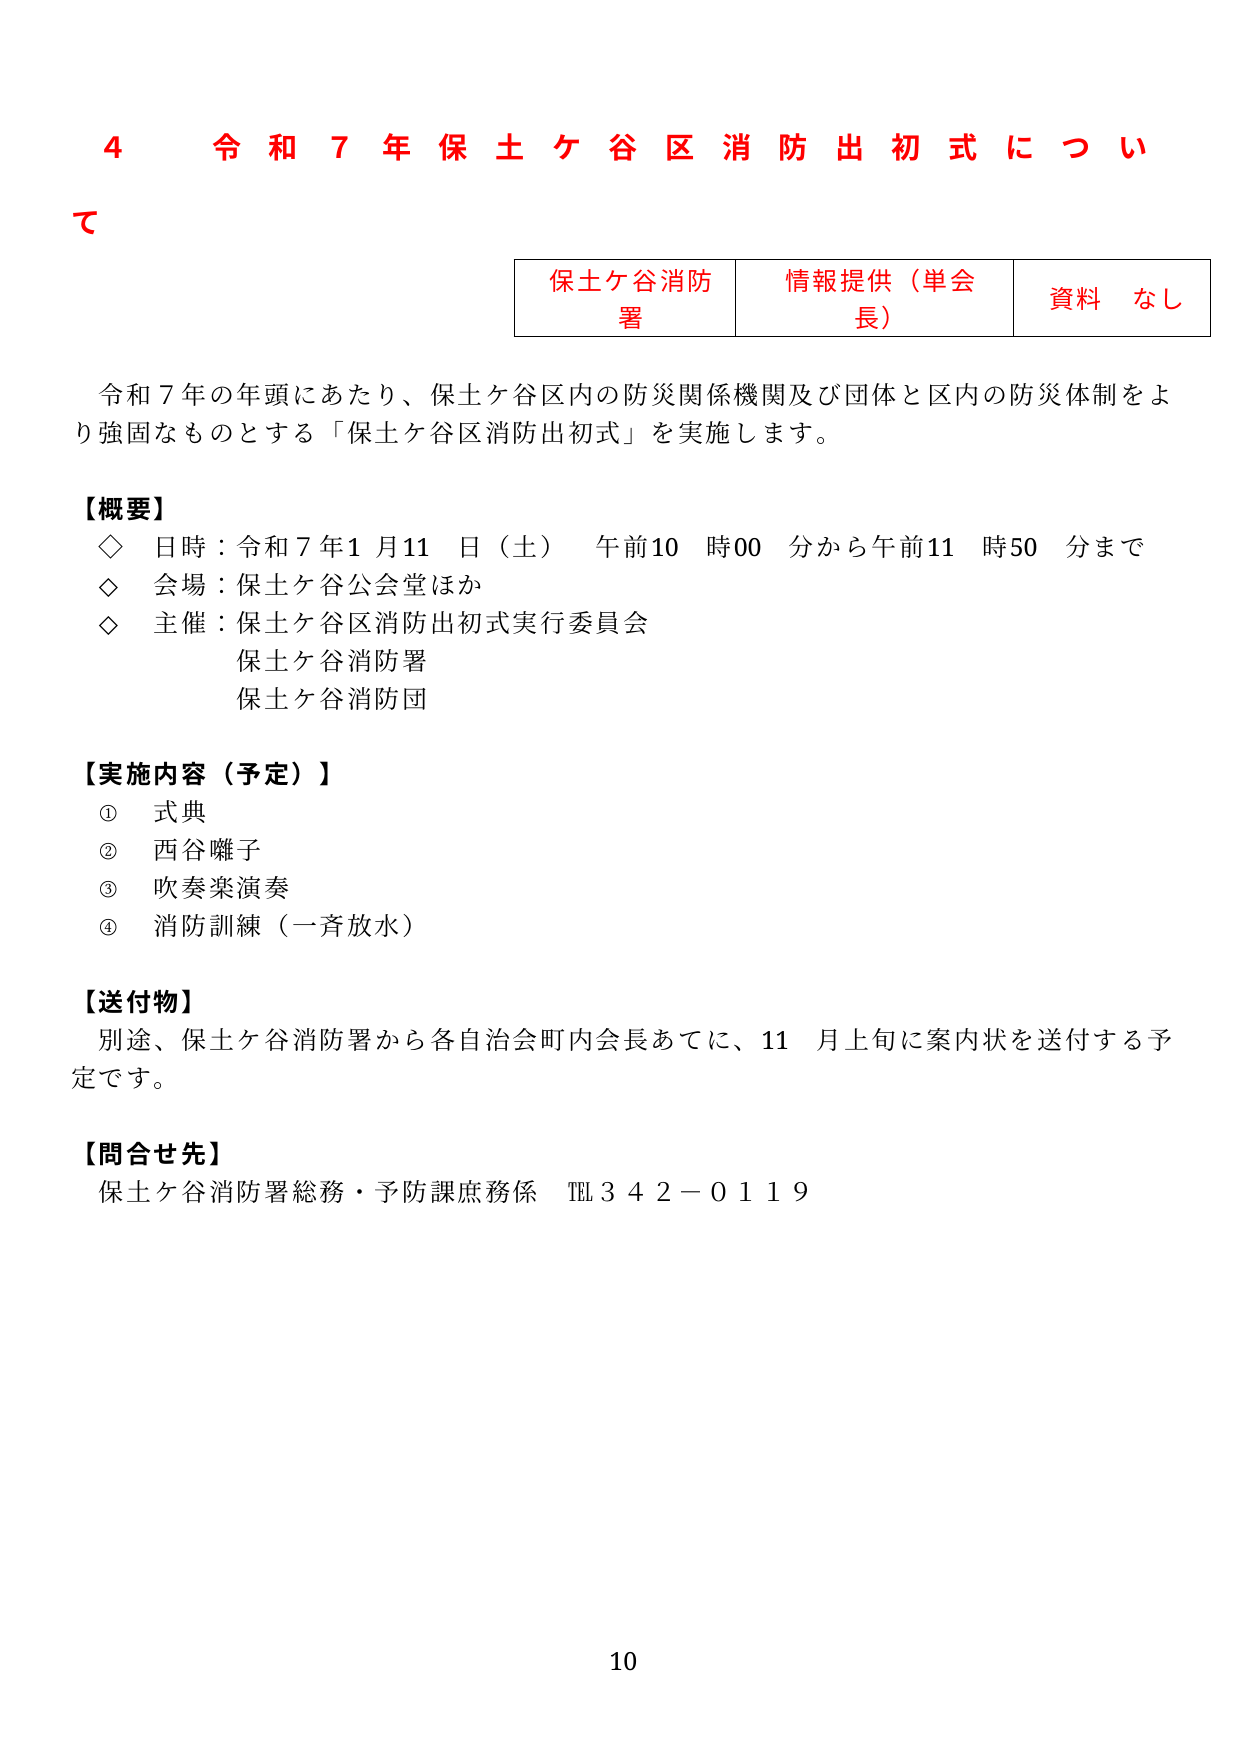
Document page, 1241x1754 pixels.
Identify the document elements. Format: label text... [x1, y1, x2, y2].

text 【問合せ先】 [71, 1133, 1175, 1171]
text ◇ 日時：令和７年1月11日（土） 午前10時00分から午前11時50分まで [71, 527, 1175, 564]
text 令和７年の年頭にあたり、保土ケ谷区内の防災関係機関及び団体と区内の防災体制をより強固なものとする「保土ケ谷区消防出初式」を実施します。 [71, 375, 1175, 451]
text 【概要】 [71, 489, 1175, 527]
text 保土ケ谷消防団 [71, 678, 1175, 716]
table_header 保土ケ谷消防署 [515, 260, 735, 336]
text ④ 消防訓練（一斉放水） [71, 906, 1175, 944]
text ◇ 主催：保土ケ谷区消防出初式実行委員会 [71, 602, 1175, 640]
text ③ 吹奏楽演奏 [71, 868, 1175, 906]
text ◇ 会場：保土ケ谷公会堂ほか [71, 564, 1175, 602]
text ② 西谷囃子 [71, 830, 1175, 868]
table_header 資料 なし [1014, 260, 1210, 336]
text 保土ケ谷消防署総務・予防課庶務係 ℡３４２－０１１９５ 令和７年保土ケ谷区賀詞交歓会の開催について [71, 1171, 1175, 1209]
text ① 式典 [71, 792, 1175, 830]
text 別途、保土ケ谷消防署から各自治会町内会長あてに、11月上旬に案内状を送付する予定です。 [71, 1019, 1175, 1095]
table_header 情報提供（単会長） [736, 260, 1013, 336]
text 保土ケ谷消防署総務・予防課 ℡３４２－０１１９４ 令和７年保土ケ谷区消防出初式について [71, 107, 1175, 259]
text 【送付物】 [71, 982, 1175, 1019]
text 保土ケ谷消防署 [71, 640, 1175, 678]
text 【実施内容（予定）】 [71, 754, 1175, 792]
